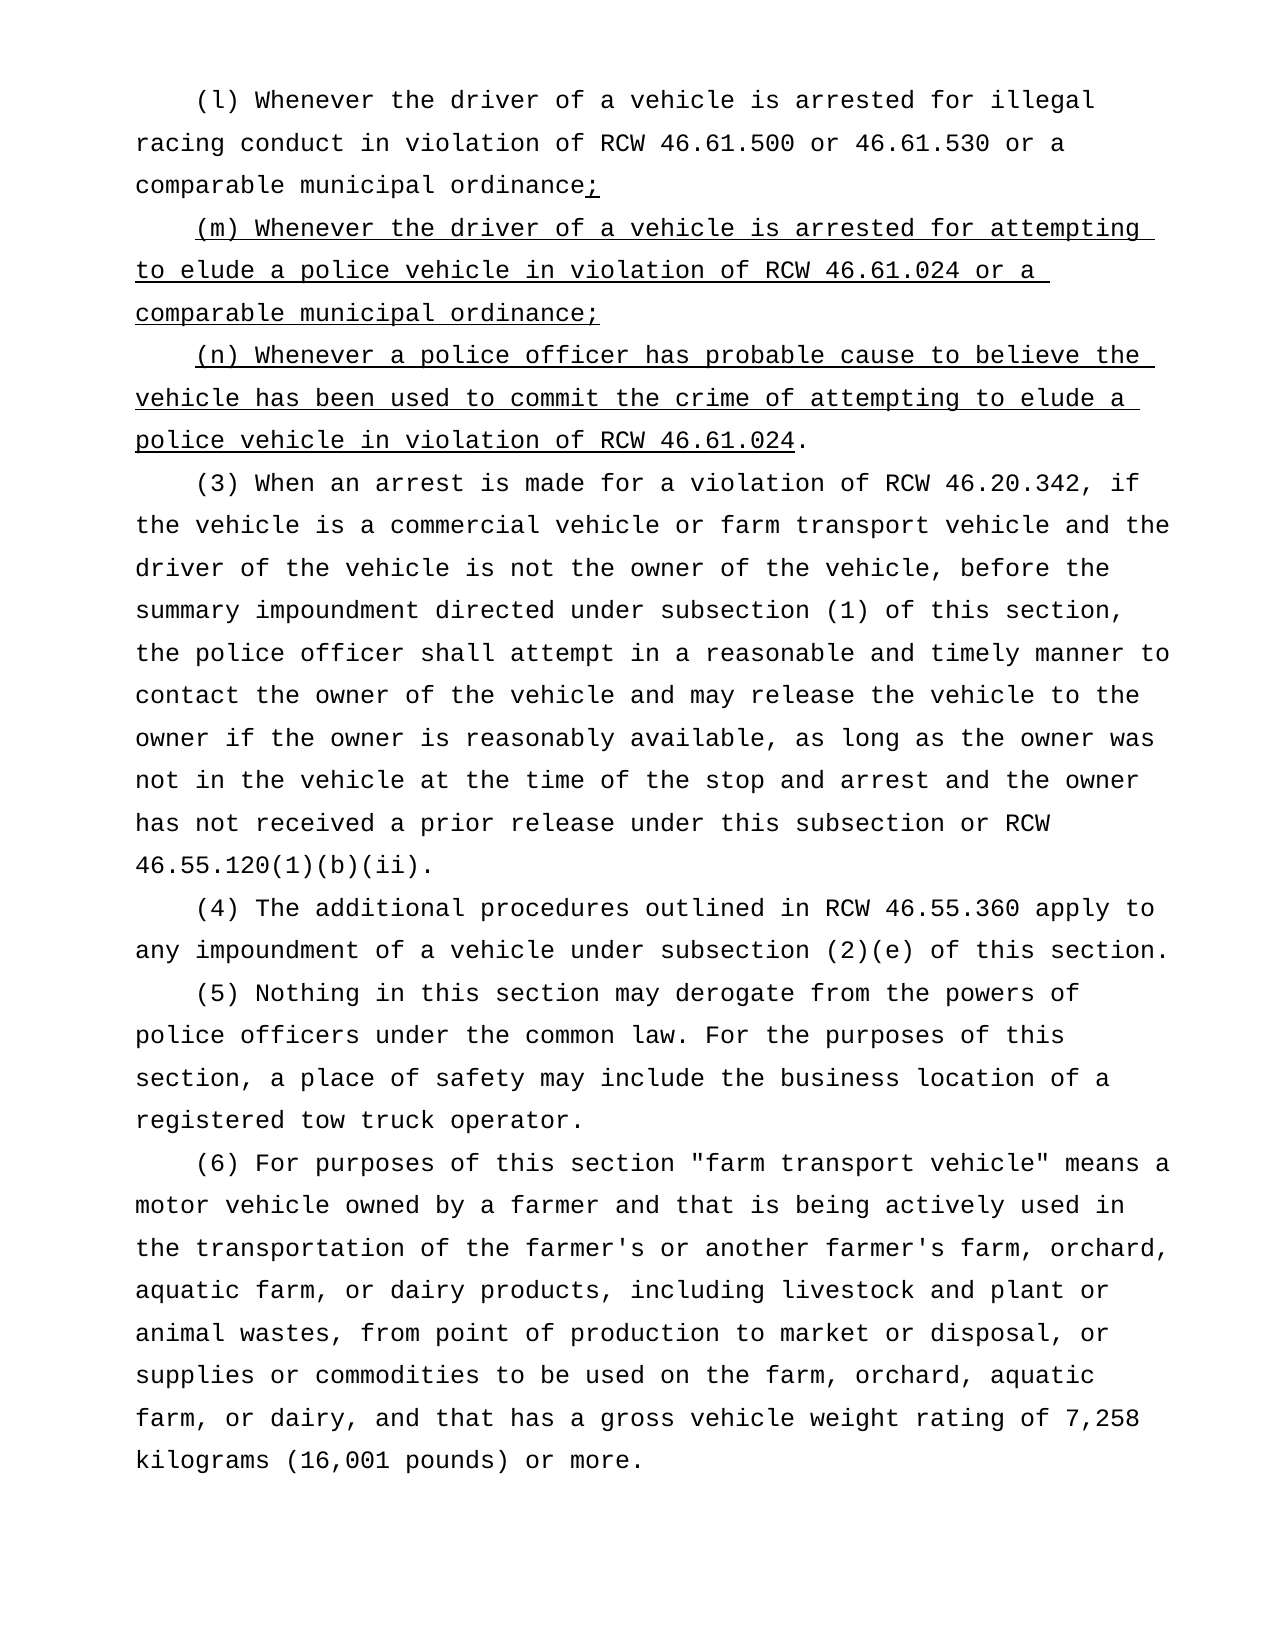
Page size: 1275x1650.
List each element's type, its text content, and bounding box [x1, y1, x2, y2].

text (m) Whenever the driver of a vehicle is arrested for attempting to elude a police vehicle in violation of RCW 46.61.024 or a comparable municipal ordinance; [135, 202, 1170, 330]
text (n) Whenever a police officer has probable cause to believe the vehicle has been used to commit the crime of attempting to elude a police vehicle in violation of RCW 46.61.024. [135, 330, 1170, 457]
text (4) The additional procedures outlined in RCW 46.55.360 apply to any impoundment of a vehicle under subsection (2)(e) of this section. [135, 882, 1170, 967]
text (l) Whenever the driver of a vehicle is arrested for illegal racing conduct in violation of RCW 46.61.500 or 46.61.530 or a comparable municipal ordinance; [135, 75, 1170, 202]
text (5) Nothing in this section may derogate from the powers of police officers under the common law. For the purposes of this section, a place of safety may include the business location of a registered tow truck operator. [135, 967, 1170, 1137]
text (3) When an arrest is made for a violation of RCW 46.20.342, if the vehicle is a commercial vehicle or farm transport vehicle and the driver of the vehicle is not the owner of the vehicle, before the summary impoundment directed under subsection (1) of this section, the police officer shall attempt in a reasonable and timely manner to contact the owner of the vehicle and may release the vehicle to the owner if the owner is reasonably available, as long as the owner was not in the vehicle at the time of the stop and arrest and the owner has not received a prior release under this subsection or RCW 46.55.120(1)(b)(ii). [135, 457, 1170, 882]
text (6) For purposes of this section "farm transport vehicle" means a motor vehicle owned by a farmer and that is being actively used in the transportation of the farmer's or another farmer's farm, orchard, aquatic farm, or dairy products, including livestock and plant or animal wastes, from point of production to market or disposal, or supplies or commodities to be used on the farm, orchard, aquatic farm, or dairy, and that has a gross vehicle weight rating of 7,258 kilograms (16,001 pounds) or more. [135, 1137, 1170, 1477]
